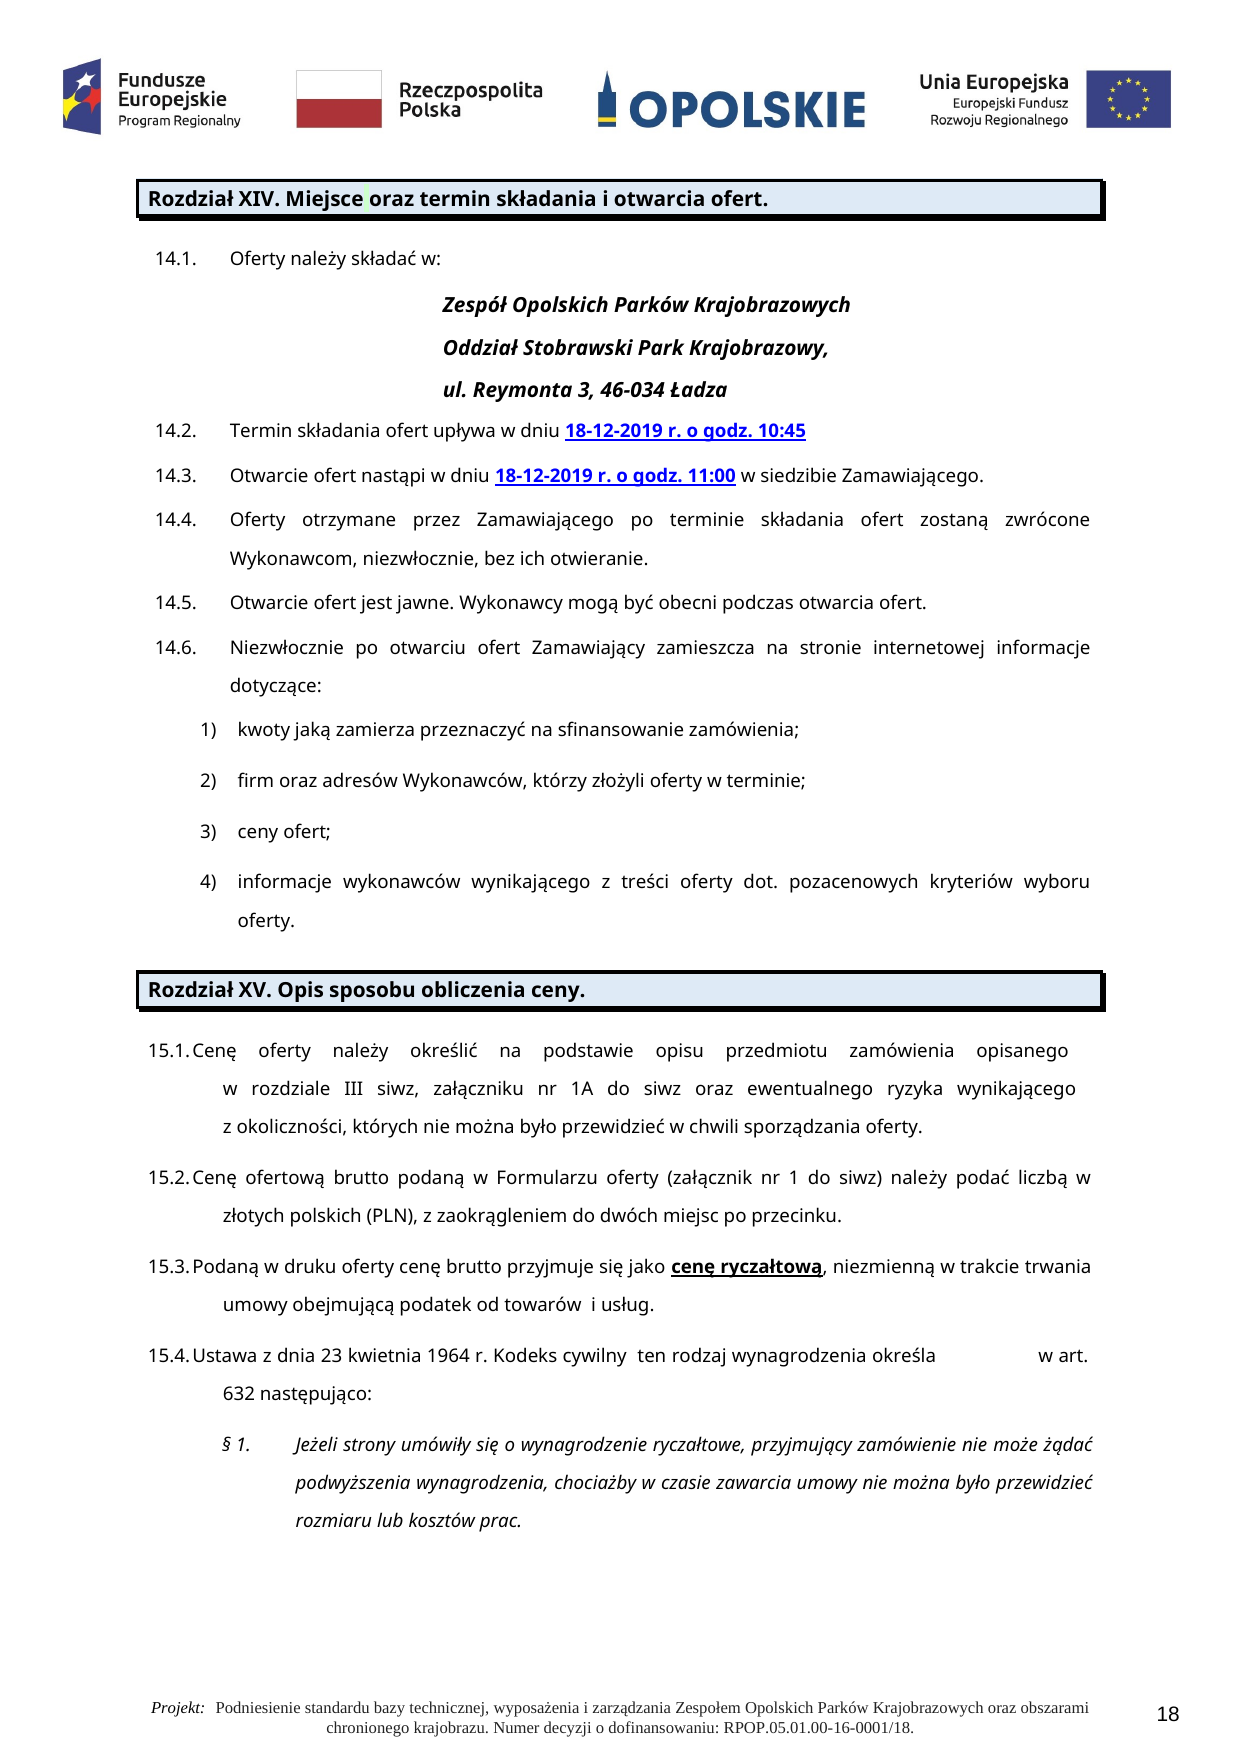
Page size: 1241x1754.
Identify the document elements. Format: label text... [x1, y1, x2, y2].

list Otwarcie ofert nastąpi w dniu 18-12-2019 r. o godz. 11:00 w siedzibie Zamawiającego. [154, 462, 1091, 488]
text Rozdział XV. Opis sposobu obliczenia ceny. [139, 974, 1100, 1006]
text ul. Reymonta 3, 46-034 Ładza [443, 375, 1092, 404]
list Cenę ofertową brutto podaną w Formularzu oferty (załącznik nr 1 do siwz) należy podać liczbą w złotych polskich (PLN), z zaokrągleniem do dwóch miejsc po przecinku. [148, 1164, 1091, 1228]
text § 1. Jeżeli strony umówiły się o wynagrodzenie ryczałtowe, przyjmujący zamówienie nie może żądać podwyższenia wynagrodzenia, chociażby w czasie zawarcia umowy nie można było przewidzieć rozmiaru lub kosztów prac. [222, 1431, 1092, 1533]
list firm oraz adresów Wykonawców, którzy złożyli oferty w terminie; [200, 767, 1091, 793]
list Ustawa z dnia 23 kwietnia 1964 r. Kodeks cywilny ten rodzaj wynagrodzenia określa w art. 632 następująco: [148, 1342, 1091, 1406]
text Rozdział XIV. Miejsce oraz termin składania i otwarcia ofert. [139, 182, 1100, 214]
list ceny ofert; [200, 818, 1091, 844]
list Cenę oferty należy określić na podstawie opisu przedmiotu zamówienia opisanego w rozdziale III siwz, załączniku nr 1A do siwz oraz ewentualnego ryzyka wynikającego z okoliczności, których nie można było przewidzieć w chwili sporządzania oferty. [148, 1037, 1091, 1139]
list Oferty otrzymane przez Zamawiającego po terminie składania ofert zostaną zwrócone Wykonawcom, niezwłocznie, bez ich otwieranie. [154, 507, 1091, 571]
list Otwarcie ofert jest jawne. Wykonawcy mogą być obecni podczas otwarcia ofert. [154, 589, 1091, 615]
list Termin składania ofert upływa w dniu 18-12-2019 r. o godz. 10:45 [154, 418, 1091, 443]
text Zespół Opolskich Parków Krajobrazowych Oddział Stobrawski Park Krajobrazowy, [443, 290, 1092, 361]
list informacje wykonawców wynikającego z treści oferty dot. pozacenowych kryteriów wyboru oferty. [200, 869, 1091, 933]
list Oferty należy składać w: [154, 246, 1091, 271]
list Podaną w druku oferty cenę brutto przyjmuje się jako cenę ryczałtową, niezmienną w trakcie trwania umowy obejmującą podatek od towarów i usług. [148, 1253, 1091, 1317]
picture [44, 29, 1190, 174]
list Niezwłocznie po otwarciu ofert Zamawiający zamieszcza na stronie internetowej informacje dotyczące: [154, 634, 1091, 698]
list kwoty jaką zamierza przeznaczyć na sfinansowanie zamówienia; [200, 717, 1091, 742]
